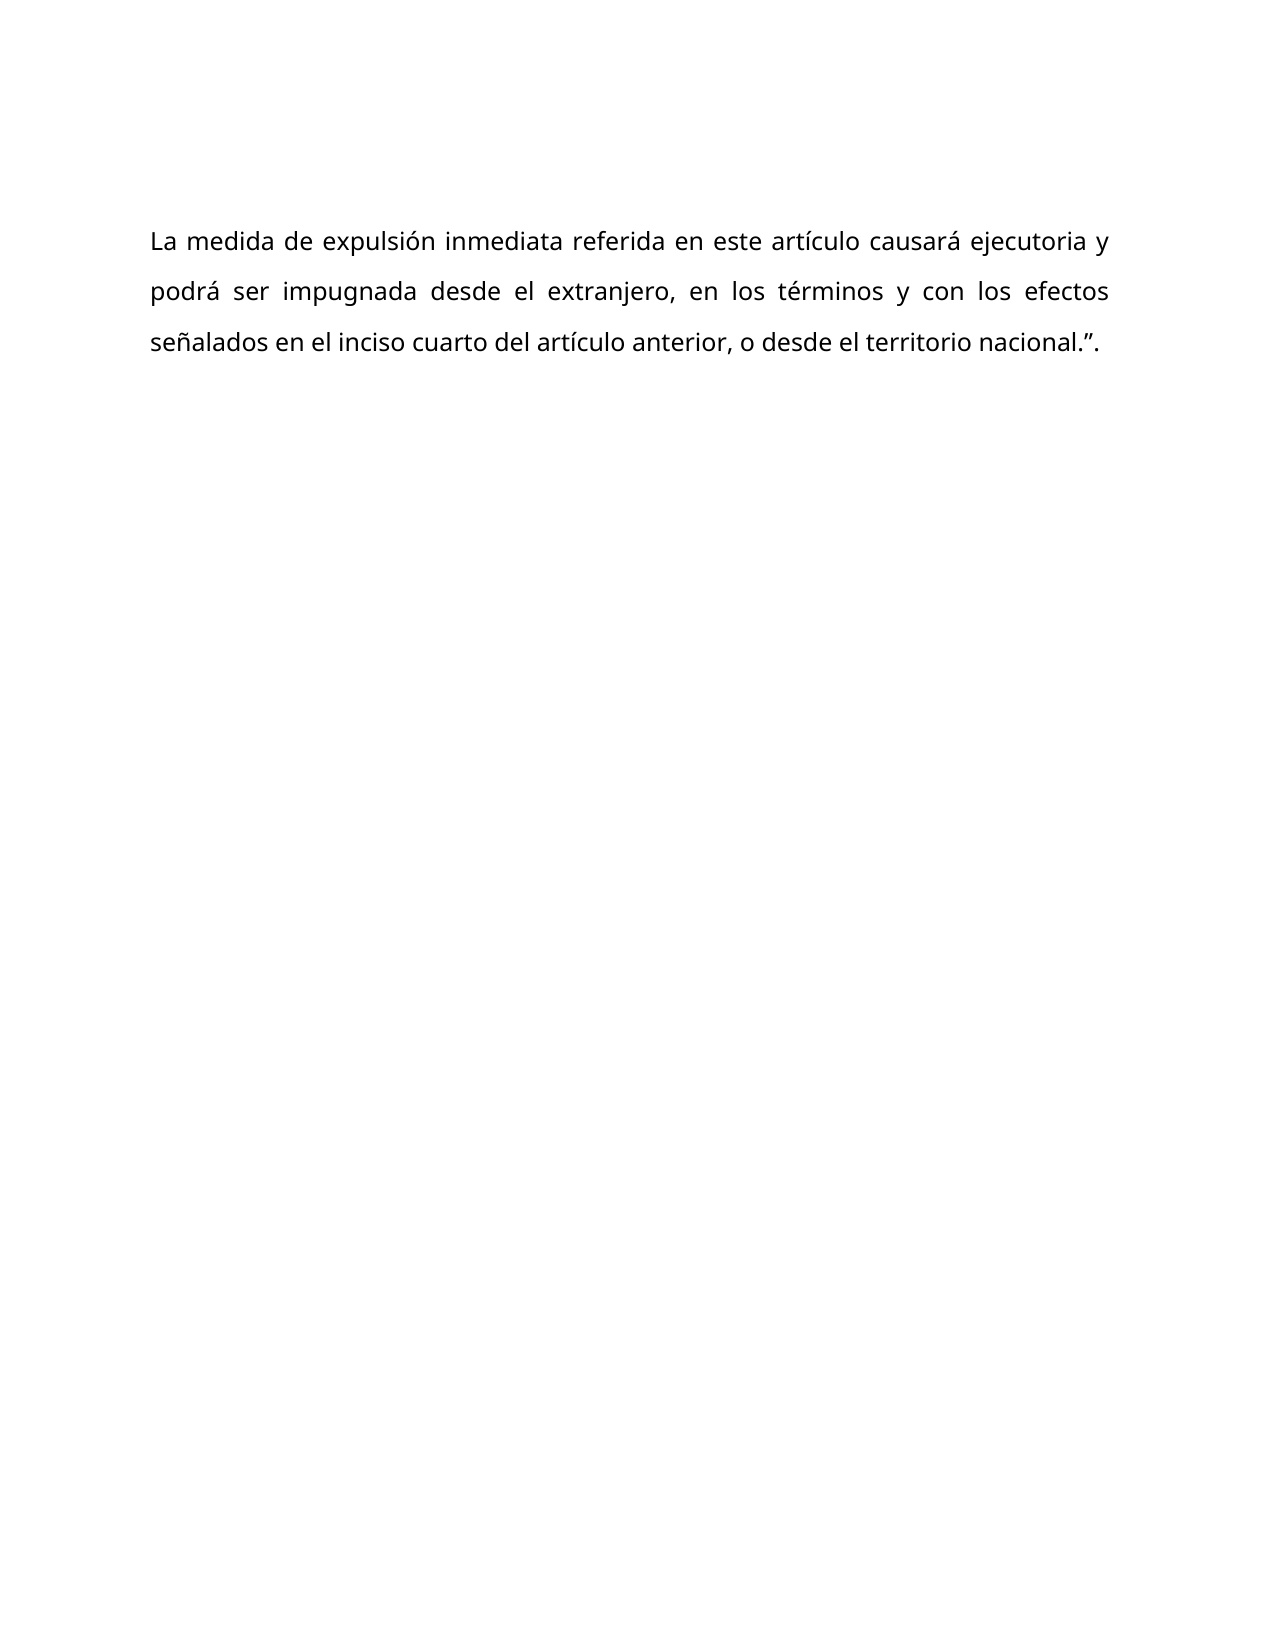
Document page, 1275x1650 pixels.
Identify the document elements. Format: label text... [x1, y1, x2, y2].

text La medida de expulsión inmediata referida en este artículo causará ejecutoria y podrá ser impugnada desde el extranjero, en los términos y con los efectos señalados en el inciso cuarto del artículo anterior, o desde el territorio nacional.”. [150, 224, 1110, 358]
